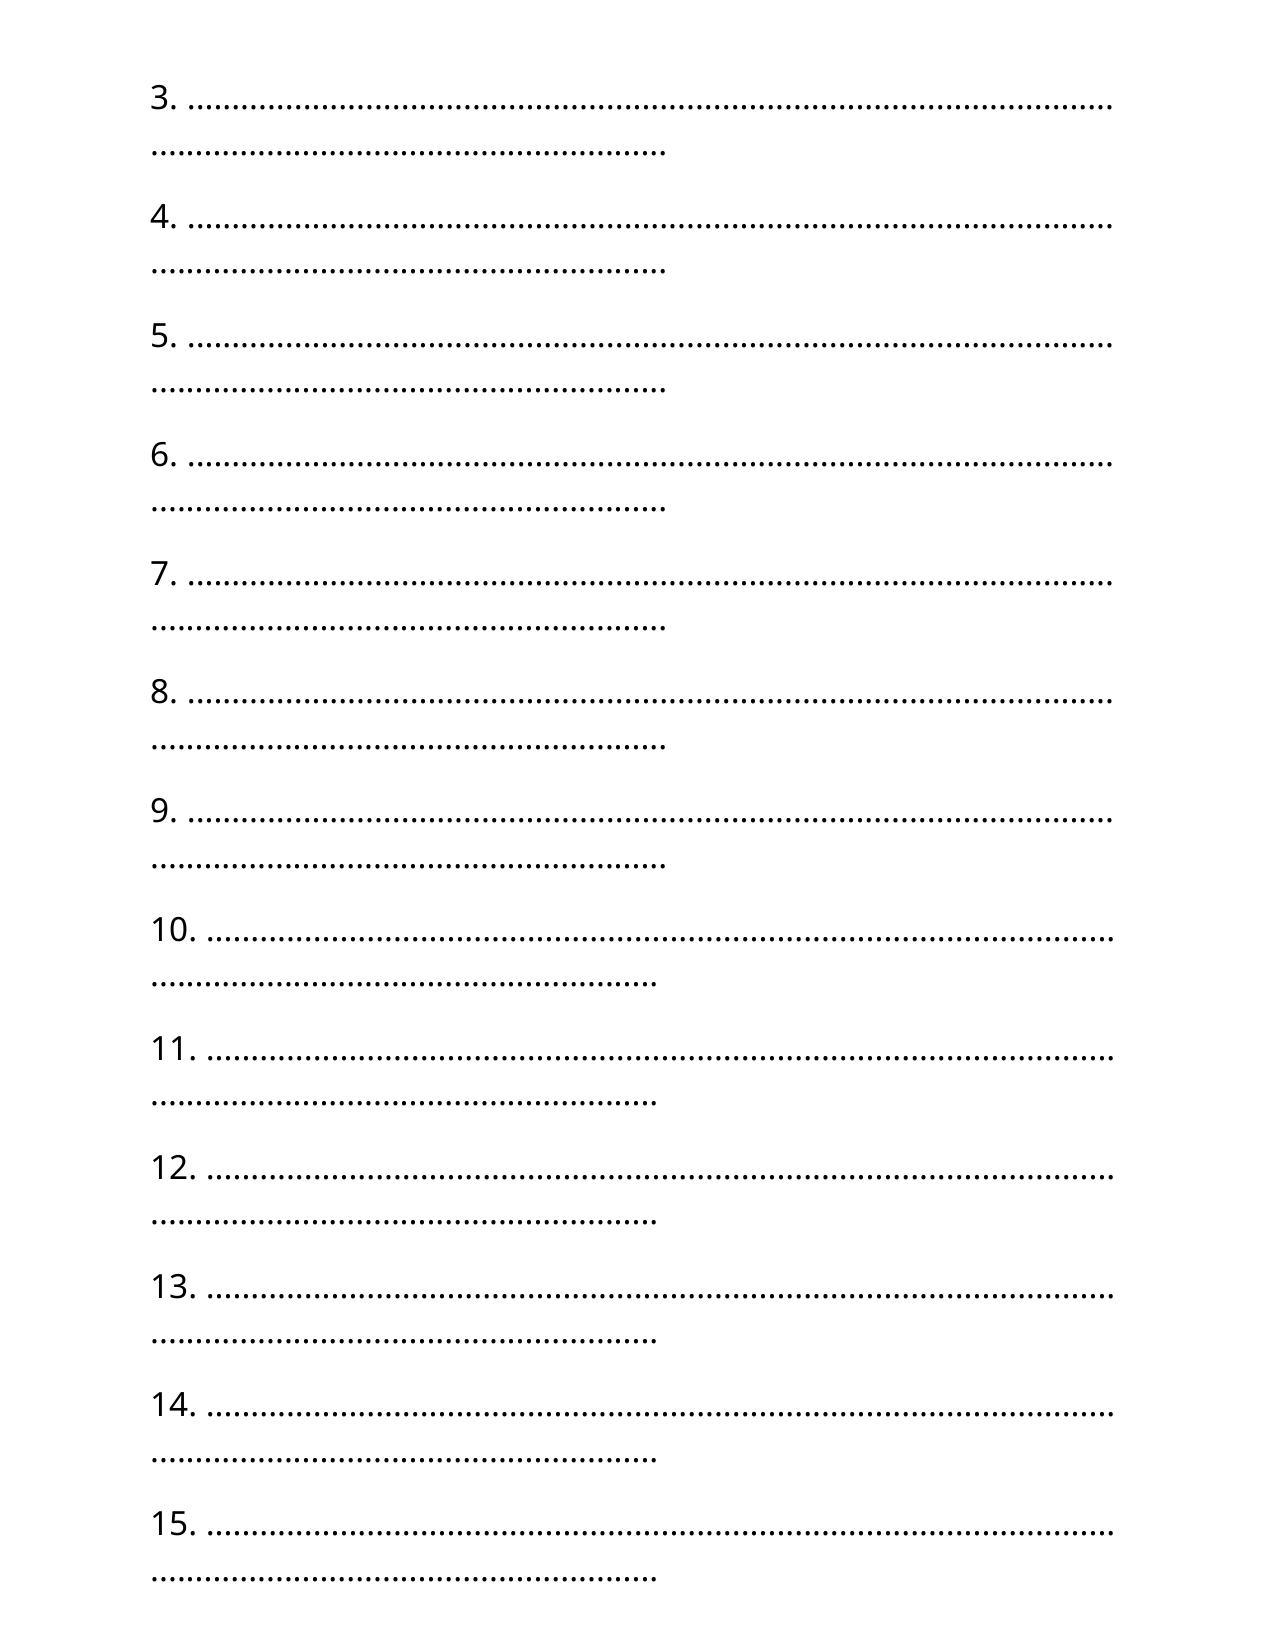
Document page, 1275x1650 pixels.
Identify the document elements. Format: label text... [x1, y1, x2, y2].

text 10. ............................................................................................................................................................... [150, 878, 1125, 997]
text 13. ............................................................................................................................................................... [150, 1234, 1125, 1353]
text 11. ............................................................................................................................................................... [150, 997, 1125, 1116]
text 5. .................................................................................................................................................................. [150, 283, 1125, 402]
text 12. ............................................................................................................................................................... [150, 1116, 1125, 1234]
text 15. ............................................................................................................................................................... [150, 1472, 1125, 1591]
text 7. .................................................................................................................................................................. [150, 521, 1125, 640]
text 14. ............................................................................................................................................................... [150, 1353, 1125, 1472]
text 9. .................................................................................................................................................................. [150, 759, 1125, 878]
text 8. .................................................................................................................................................................. [150, 640, 1125, 759]
text 6. .................................................................................................................................................................. [150, 402, 1125, 521]
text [150, 74, 1125, 165]
text 4. .................................................................................................................................................................. [150, 165, 1125, 283]
